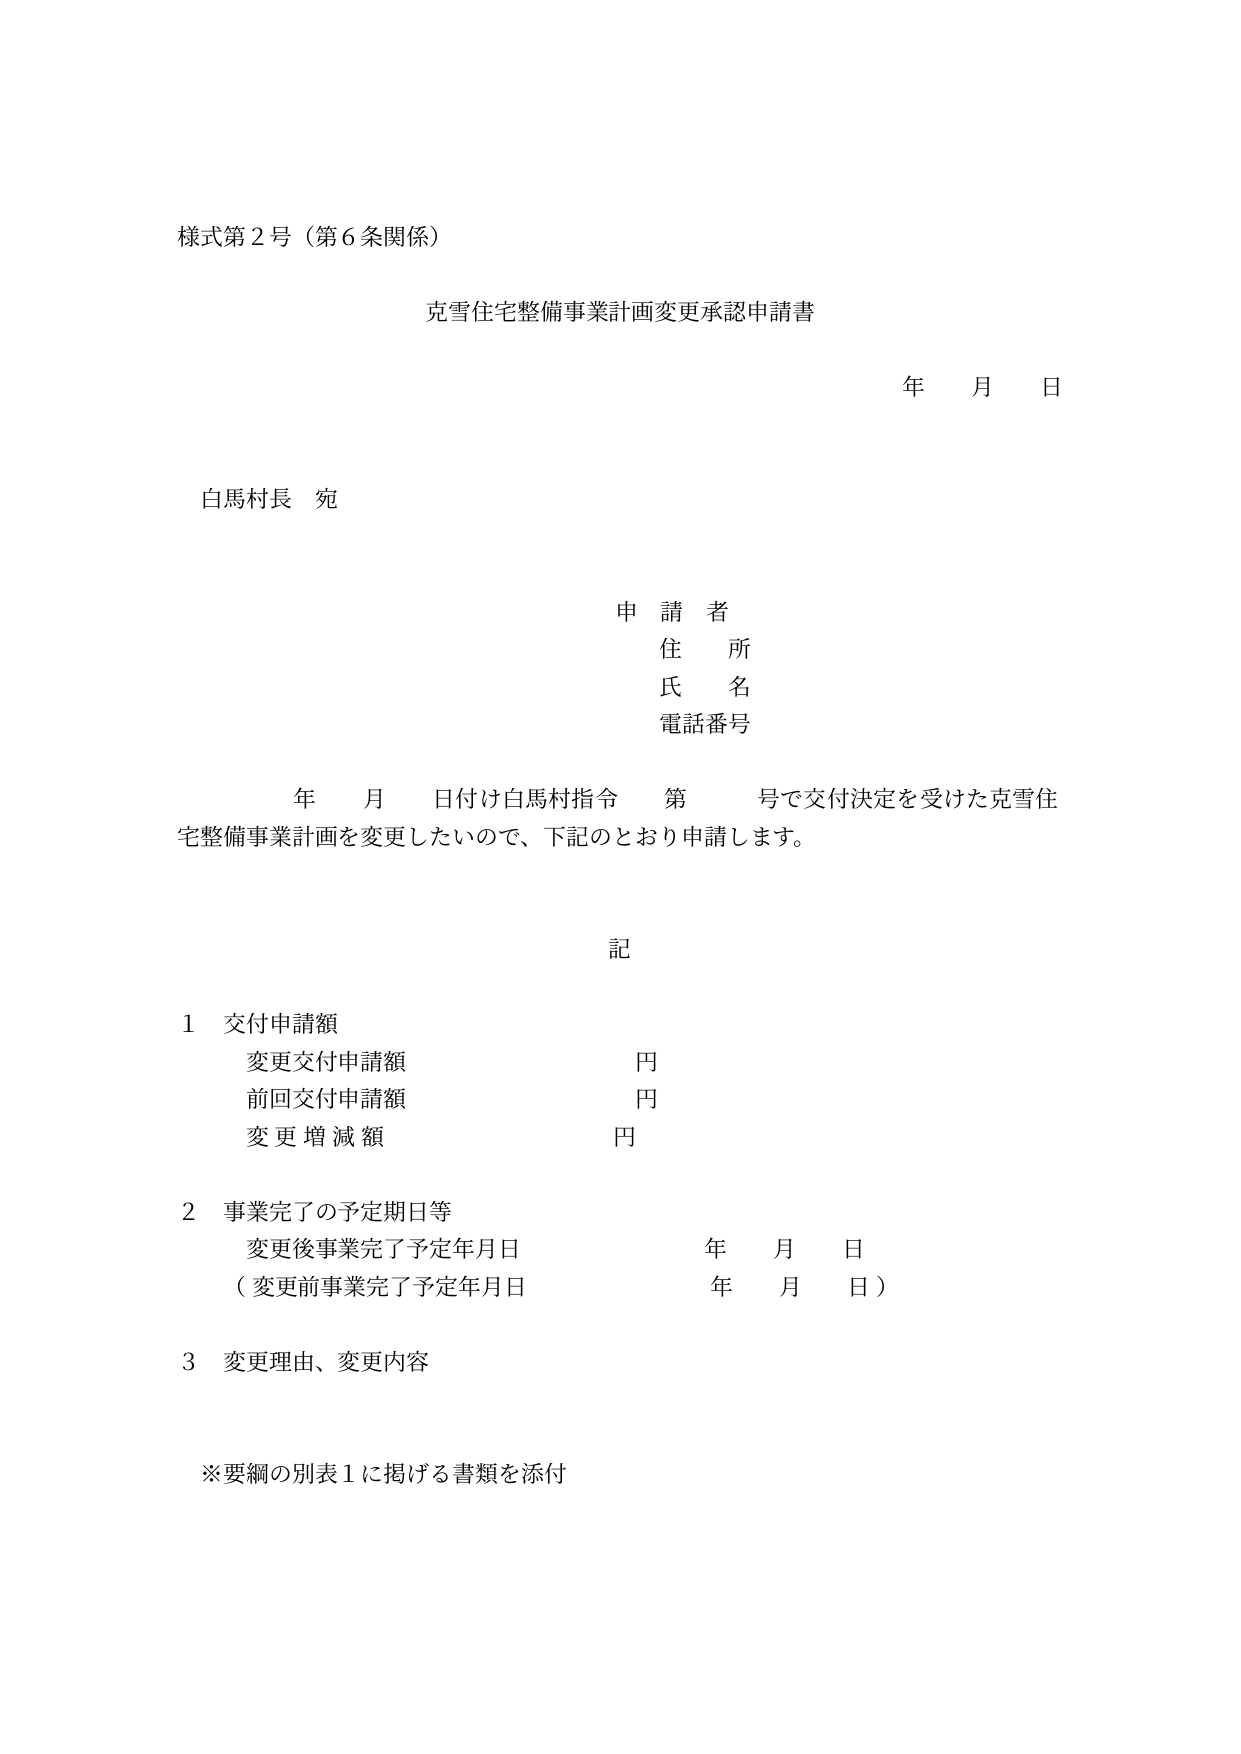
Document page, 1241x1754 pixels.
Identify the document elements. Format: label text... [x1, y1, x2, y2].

text 変更後事業完了予定年月日 年 月 日 [177, 1229, 1063, 1267]
text 年 月 日 [177, 367, 1063, 404]
text ２ 事業完了の予定期日等 [177, 1192, 1063, 1229]
text 氏 名 [637, 667, 1063, 704]
text 前回交付申請額 円 [177, 1079, 1063, 1117]
text 変更交付申請額 円 [177, 1042, 1063, 1079]
text 申 請 者 [615, 592, 1063, 629]
text 様式第２号（第６条関係） [177, 217, 1063, 254]
text 年 月 日付け白馬村指令 第 号で交付決定を受けた克雪住宅整備事業計画を変更したいので、下記のとおり申請します。 [177, 779, 1063, 854]
text ３ 変更理由、変更内容 [177, 1342, 1063, 1379]
text １ 交付申請額 [177, 1004, 1063, 1042]
text 克雪住宅整備事業計画変更承認申請書 [177, 292, 1063, 329]
text ※要綱の別表１に掲げる書類を添付 [177, 1454, 1063, 1492]
text （ 変更前事業完了予定年月日 年 月 日 ） [177, 1267, 1063, 1304]
text 記 [177, 929, 1063, 967]
text 電話番号 [637, 704, 1063, 742]
text 白馬村長 宛 [177, 479, 1063, 517]
text 変更増減額 円 [177, 1117, 1063, 1154]
text 住 所 [637, 629, 1063, 667]
